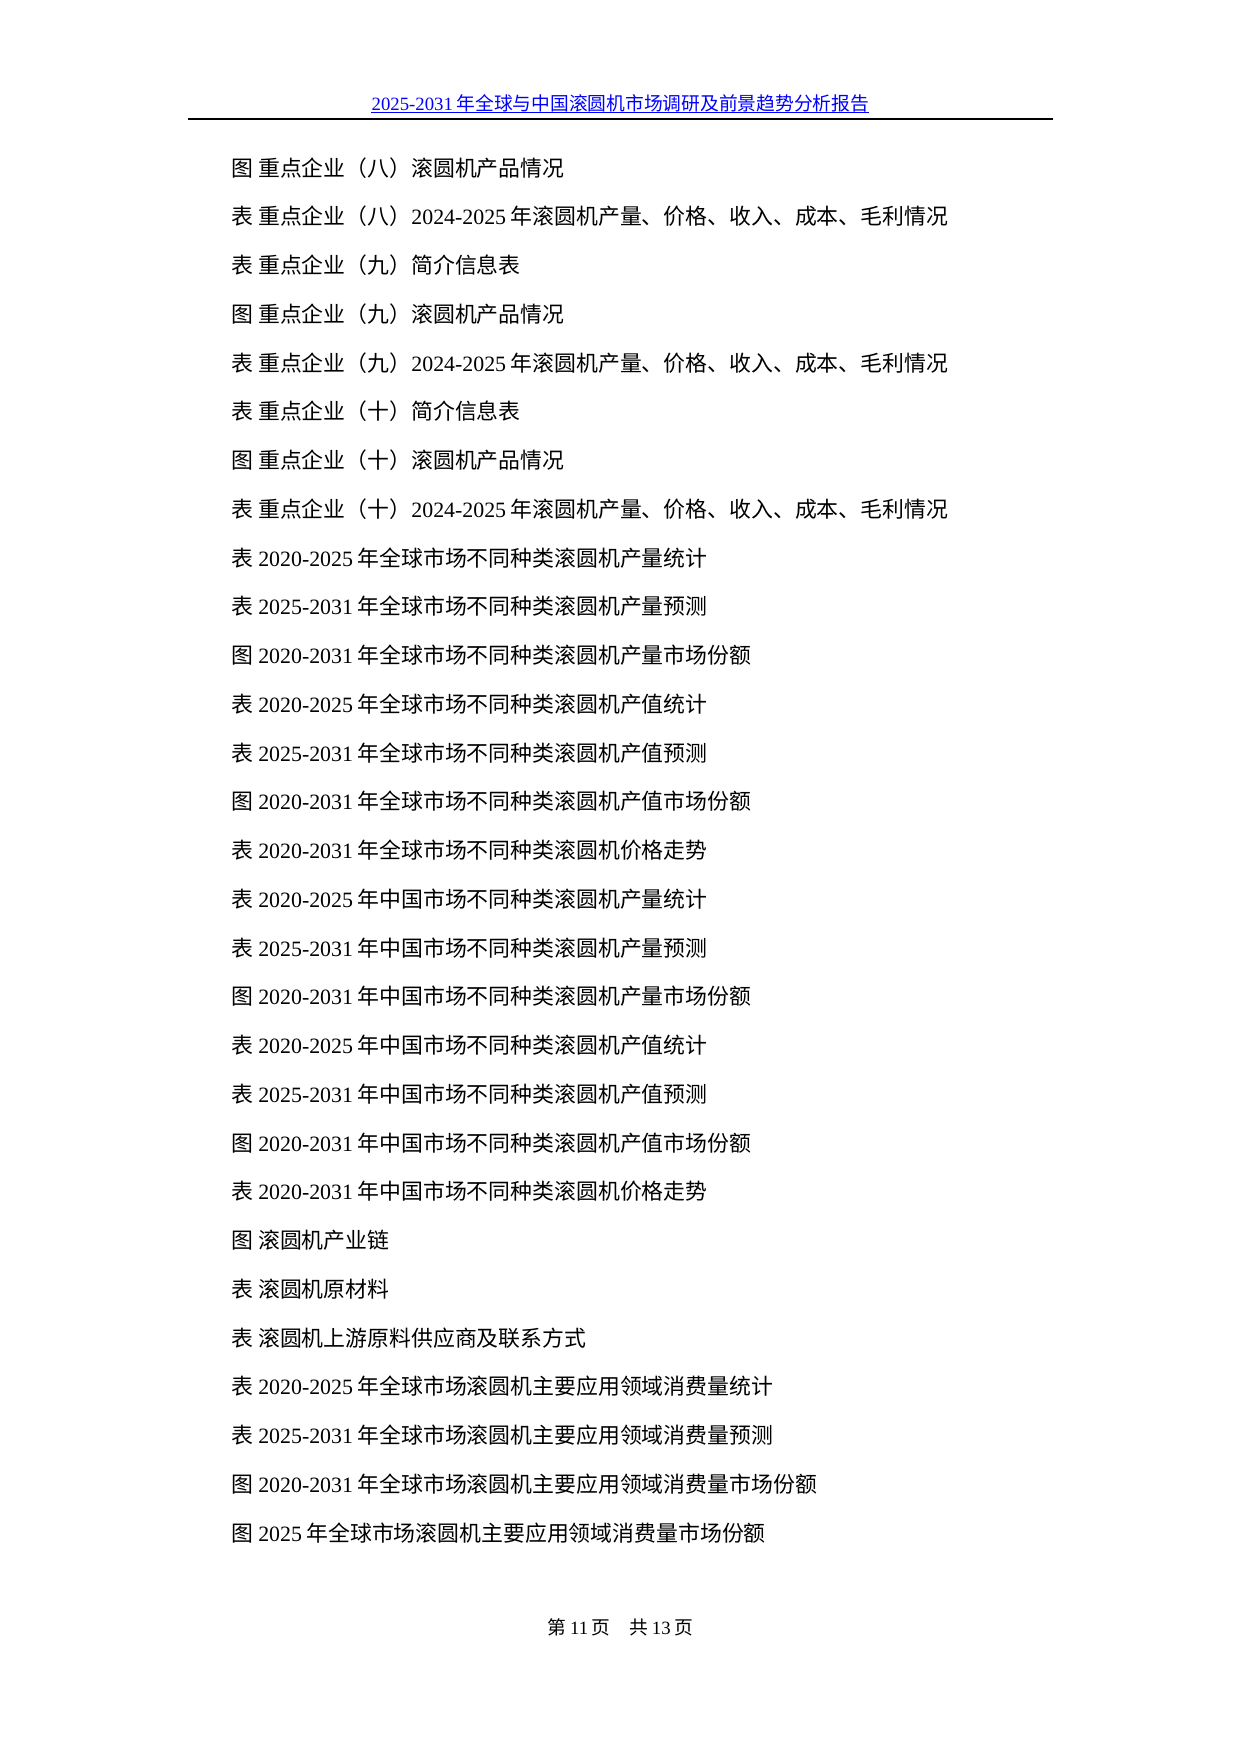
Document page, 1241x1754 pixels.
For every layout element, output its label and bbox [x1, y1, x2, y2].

text [187, 150, 1053, 1548]
